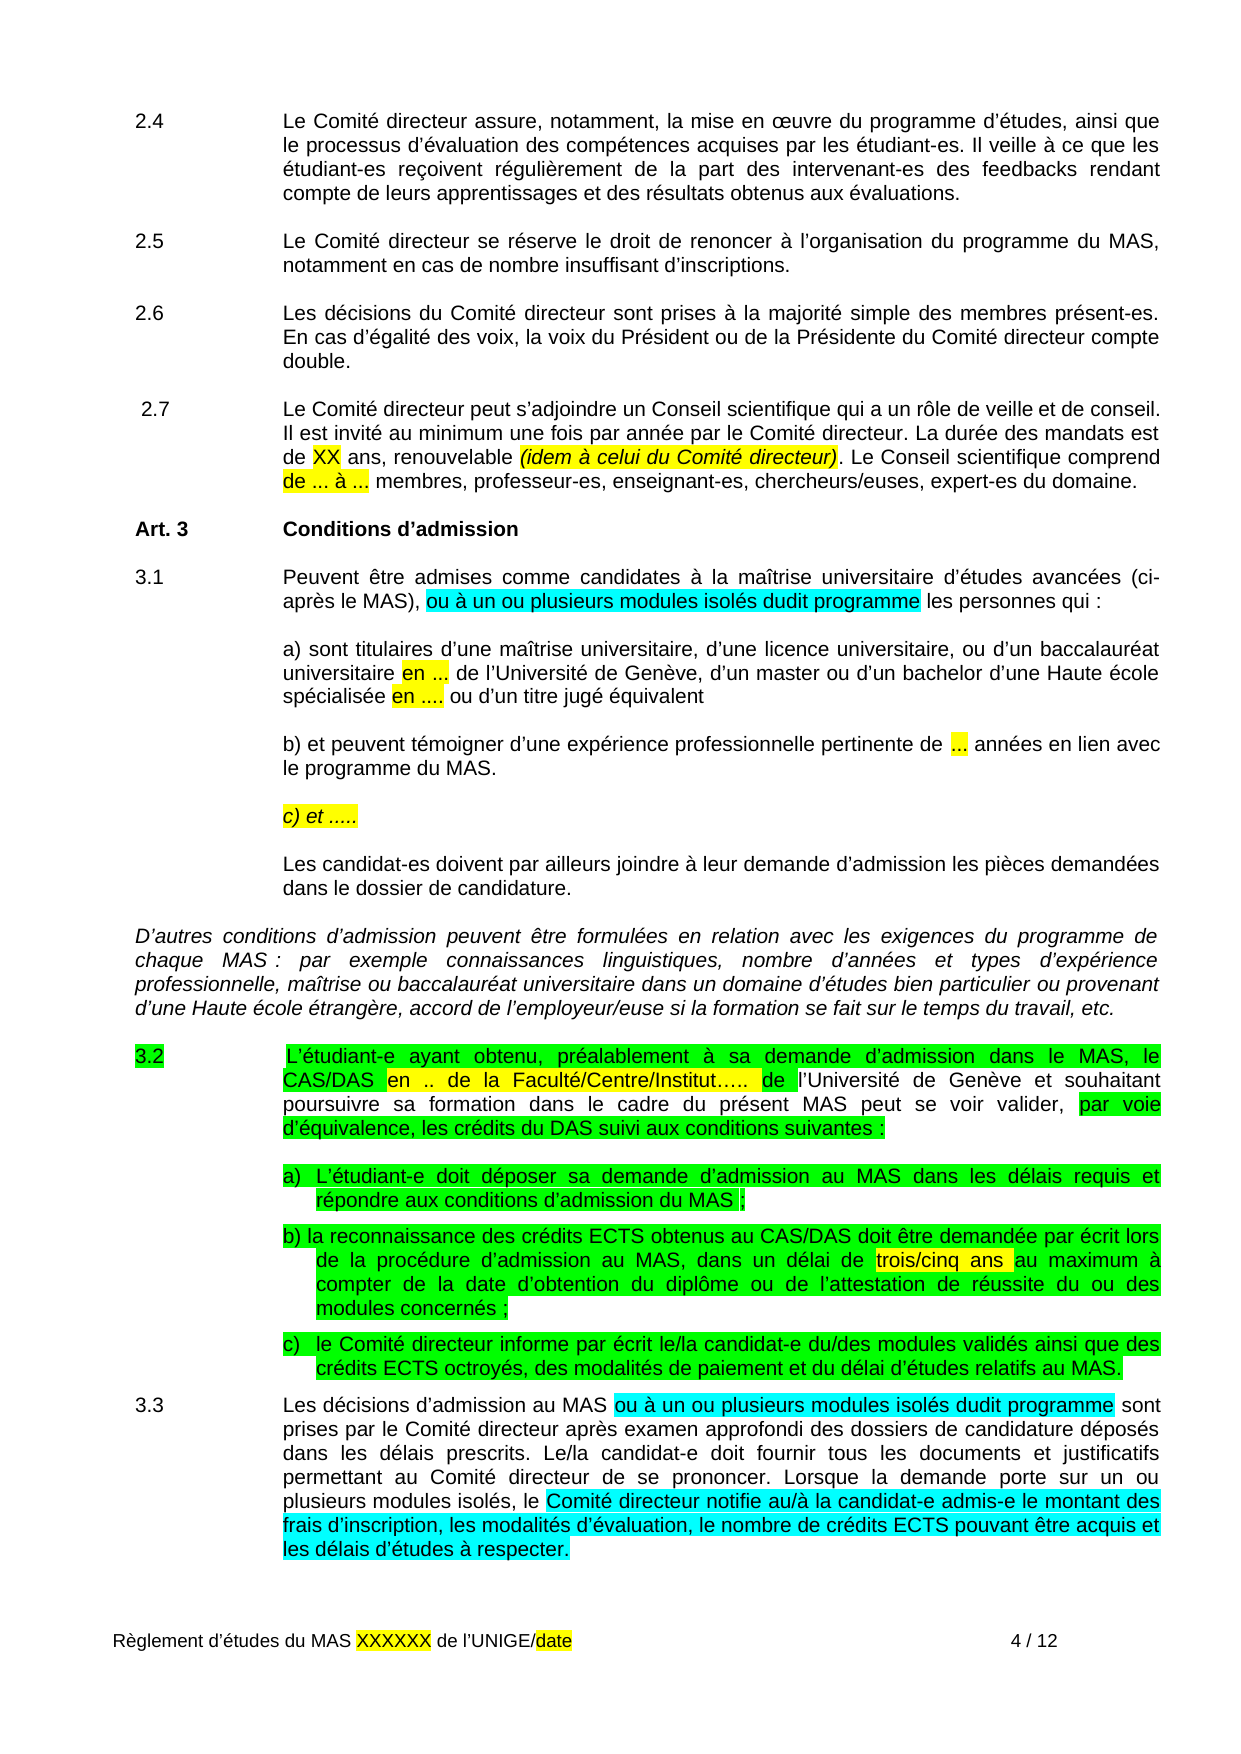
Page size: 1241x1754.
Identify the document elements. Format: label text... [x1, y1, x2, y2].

table_cell 2.4 [124, 109, 271, 229]
table_cell 3.1 [124, 565, 271, 924]
table_cell Le Comité directeur se réserve le droit de renoncer à l’organisation du programme du MAS, notamment en cas de nombre insuffisant d’inscriptions. [271, 229, 1172, 301]
table_cell Le Comité directeur assure, notamment, la mise en œuvre du programme d’études, ainsi que le processus d’évaluation des compétences acquises par les étudiant-es. Il veille à ce que les étudiant-es reçoivent régulièrement de la part des intervenant-es des feedbacks rendant compte de leurs apprentissages et des résultats obtenus aux évaluations. [271, 109, 1172, 229]
table_cell 3.3 [124, 1393, 271, 1584]
table_cell Conditions d’admission [271, 517, 1172, 564]
table_cell Le Comité directeur peut s’adjoindre un Conseil scientifique qui a un rôle de veille et de conseil. Il est invité au minimum une fois par année par le Comité directeur. La durée des mandats est de XX ans, renouvelable (idem à celui du Comité directeur). Le Conseil scientifique comprend de ... à ... membres, professeur-es, enseignant-es, chercheurs/euses, expert-es du domaine. [271, 397, 1172, 517]
table_cell 2.7 [124, 397, 271, 517]
table_cell Les décisions du Comité directeur sont prises à la majorité simple des membres présent-es. En cas d’égalité des voix, la voix du Président ou de la Présidente du Comité directeur compte double. [271, 301, 1172, 397]
table_cell Les décisions d’admission au MAS ou à un ou plusieurs modules isolés dudit programme sont prises par le Comité directeur après examen approfondi des dossiers de candidature déposés dans les délais prescrits. Le/la candidat-e doit fournir tous les documents et justificatifs permettant au Comité directeur de se prononcer. Lorsque la demande porte sur un ou plusieurs modules isolés, le Comité directeur notifie au/à la candidat-e admis-e le montant des frais d’inscription, les modalités d’évaluation, le nombre de crédits ECTS pouvant être acquis et les délais d’études à respecter. [271, 1393, 1172, 1584]
table_cell Peuvent être admises comme candidates à la maîtrise universitaire d’études avancées (ci-après le MAS), ou à un ou plusieurs modules isolés dudit programme les personnes qui : a) sont titulaires d’une maîtrise universitaire, d’une licence universitaire, ou d’un baccalauréat universitaire en ... de l’Université de Genève, d’un master ou d’un bachelor d’une Haute école spécialisée en .... ou d’un titre jugé équivalent b) et peuvent témoigner d’une expérience professionnelle pertinente de ... années en lien avec le programme du MAS. c) et ..... Les candidat-es doivent par ailleurs joindre à leur demande d’admission les pièces demandées dans le dossier de candidature. [271, 565, 1172, 924]
table_cell L’étudiant-e ayant obtenu, préalablement à sa demande d’admission dans le MAS, le CAS/DAS en .. de la Faculté/Centre/Institut….. de l’Université de Genève et souhaitant poursuivre sa formation dans le cadre du présent MAS peut se voir valider, par voie d’équivalence, les crédits du DAS suivi aux conditions suivantes : a) L’étudiant-e doit déposer sa demande d’admission au MAS dans les délais requis et répondre aux conditions d’admission du MAS ; b) la reconnaissance des crédits ECTS obtenus au CAS/DAS doit être demandée par écrit lors de la procédure d’admission au MAS, dans un délai de trois/cinq ans au maximum à compter de la date d’obtention du diplôme ou de l’attestation de réussite du ou des modules concernés ; c) le Comité directeur informe par écrit le/la candidat-e du/des modules validés ainsi que des crédits ECTS octroyés, des modalités de paiement et du délai d’études relatifs au MAS. [271, 1044, 1172, 1393]
table_cell Art. 3 [124, 517, 271, 564]
table_cell 2.6 [124, 301, 271, 397]
table_cell 3.2 [124, 1044, 271, 1393]
table_cell 2.5 [124, 229, 271, 301]
table_cell D’autres conditions d’admission peuvent être formulées en relation avec les exigences du programme de chaque MAS : par exemple connaissances linguistiques, nombre d’années et types d’expérience professionnelle, maîtrise ou baccalauréat universitaire dans un domaine d’études bien particulier ou provenant d’une Haute école étrangère, accord de l’employeur/euse si la formation se fait sur le temps du travail, etc. [124, 924, 1172, 1044]
